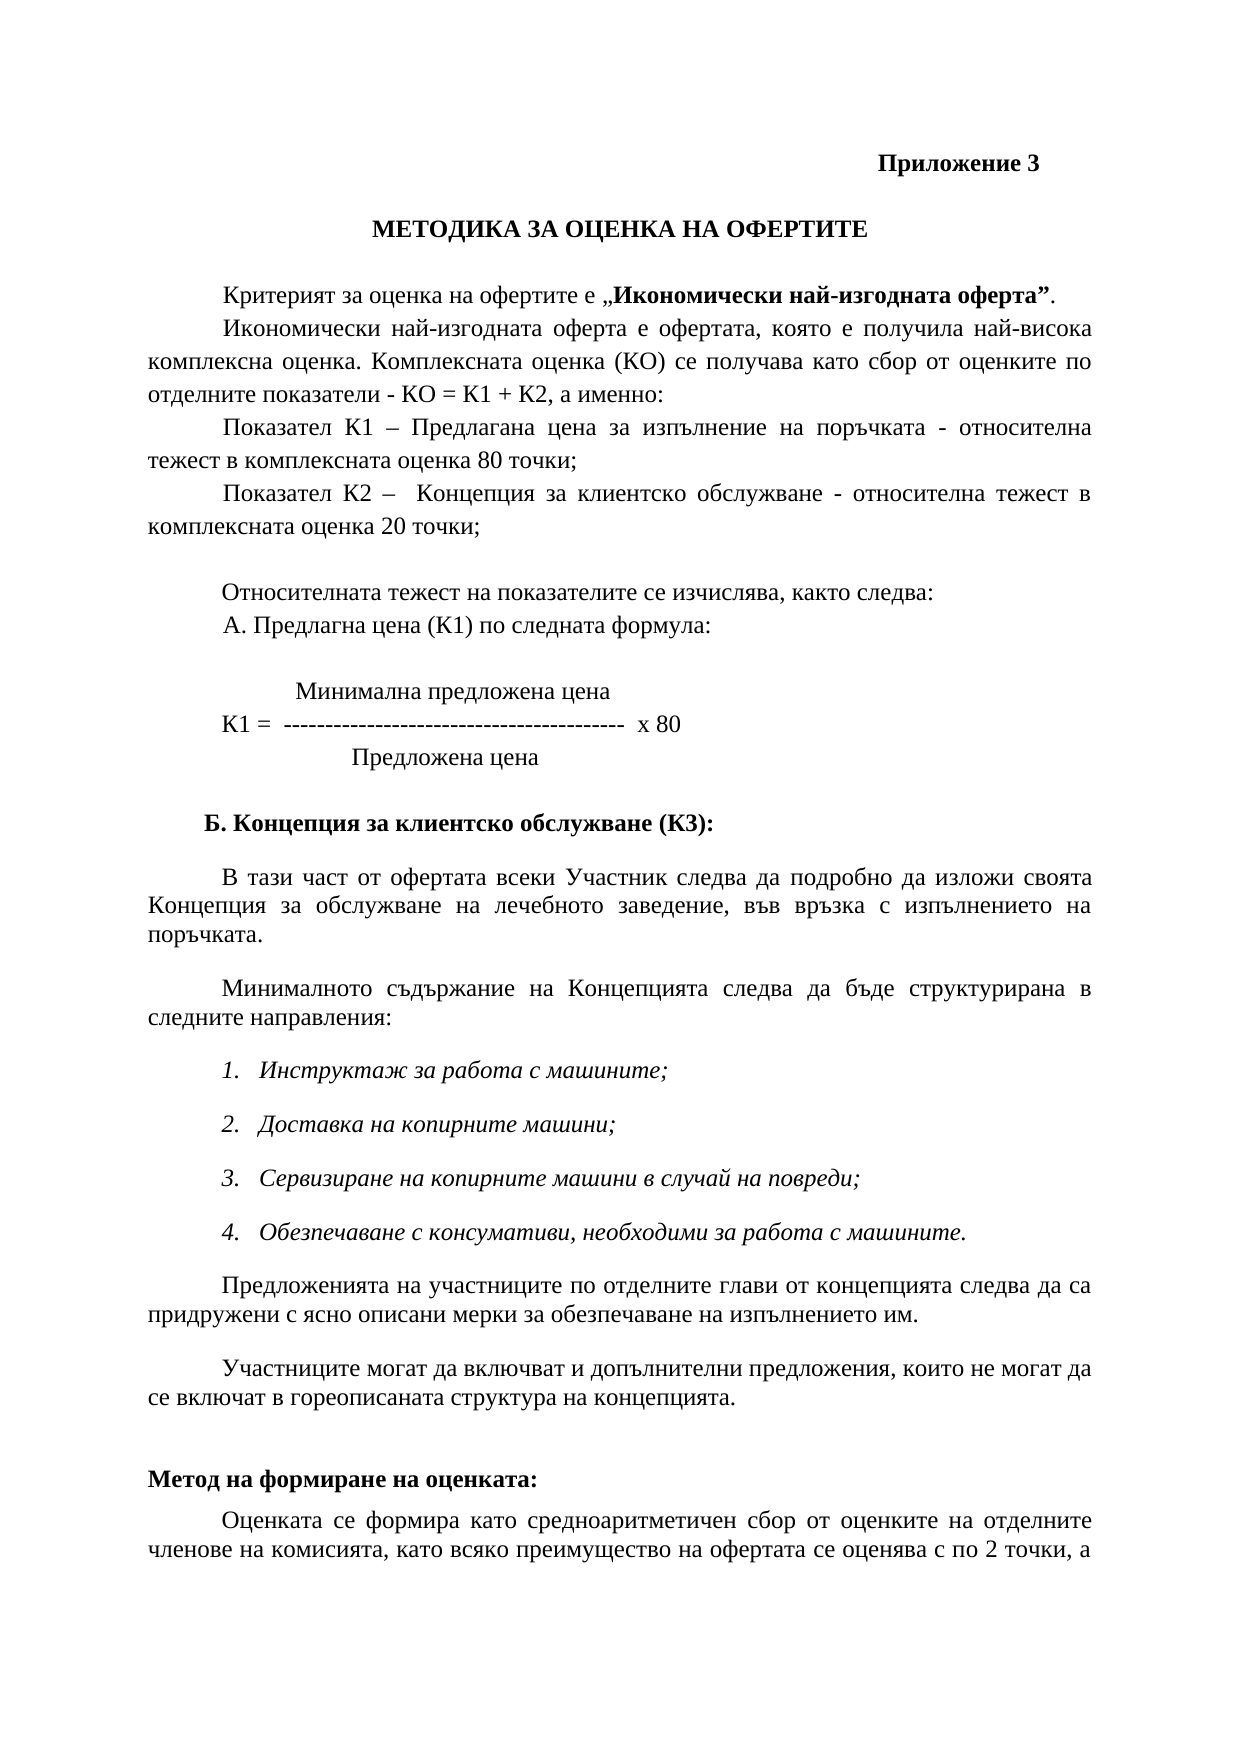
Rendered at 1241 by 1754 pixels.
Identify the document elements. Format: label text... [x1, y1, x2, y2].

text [148, 1506, 1093, 1563]
text Критерият за оценка на офертите е „Икономически най-изгодната оферта”. [148, 280, 1093, 308]
list Сервизиране на копирните машини в случай на повреди; [221, 1163, 1093, 1192]
text К1 = ----------------------------------------- х 8070 т. [148, 709, 1093, 738]
text Показател К2 – Концепция за клиентско обслужване - относителна тежест в комплексната оценка 20 точки; [148, 478, 1093, 539]
text Б. Концепция за клиентско обслужване (К3): [204, 808, 1093, 837]
text Участниците могат да включват и допълнителни предложения, които не могат да се включат в гореописаната структура на концепцията. [148, 1353, 1093, 1411]
text В тази част от офертата всеки Участник следва да подробно да изложи своята Концепция за обслужване на лечебното заведение, във връзка с изпълнението на поръчката. [148, 862, 1093, 948]
text Минимална предложена цена [148, 676, 1093, 705]
text МЕТОДИКА ЗА ОЦЕНКА НА ОФЕРТИТЕ [148, 214, 1093, 242]
text Приложение 3 [148, 148, 1093, 176]
text Показател К1 – Предлагана цена за изпълнение на поръчката - относителна тежест в комплексната оценка 80 точки; [148, 412, 1093, 473]
list Инструктаж за работа с машините; [221, 1056, 1093, 1084]
text Предложенията на участниците по отделните глави от концепцията следва да са придружени с ясно описани мерки за обезпечаване на изпълнението им. [148, 1271, 1093, 1328]
text Метод на формиране на оценката: [148, 1464, 1093, 1493]
text Относителната тежест на показателите се изчислява, както следва: [148, 577, 1104, 606]
text Икономически най-изгодната оферта е офертата, която е получила най-висока комплексна оценка. Комплексната оценка (КО) се получава като сбор от оценките по отделните показатели - КО = К1 + К2, а именно: [148, 313, 1093, 407]
text Предложена цена [148, 742, 1093, 771]
text Минималното съдържание на Концепцията следва да бъде структурирана в следните направления: [148, 973, 1093, 1031]
text А. Предлагна цена (К1) по следната формула: [148, 610, 1104, 639]
list Обезпечаване с консумативи, необходими за работа с машините. [221, 1217, 1093, 1246]
list Доставка на копирните машини; [221, 1109, 1093, 1138]
